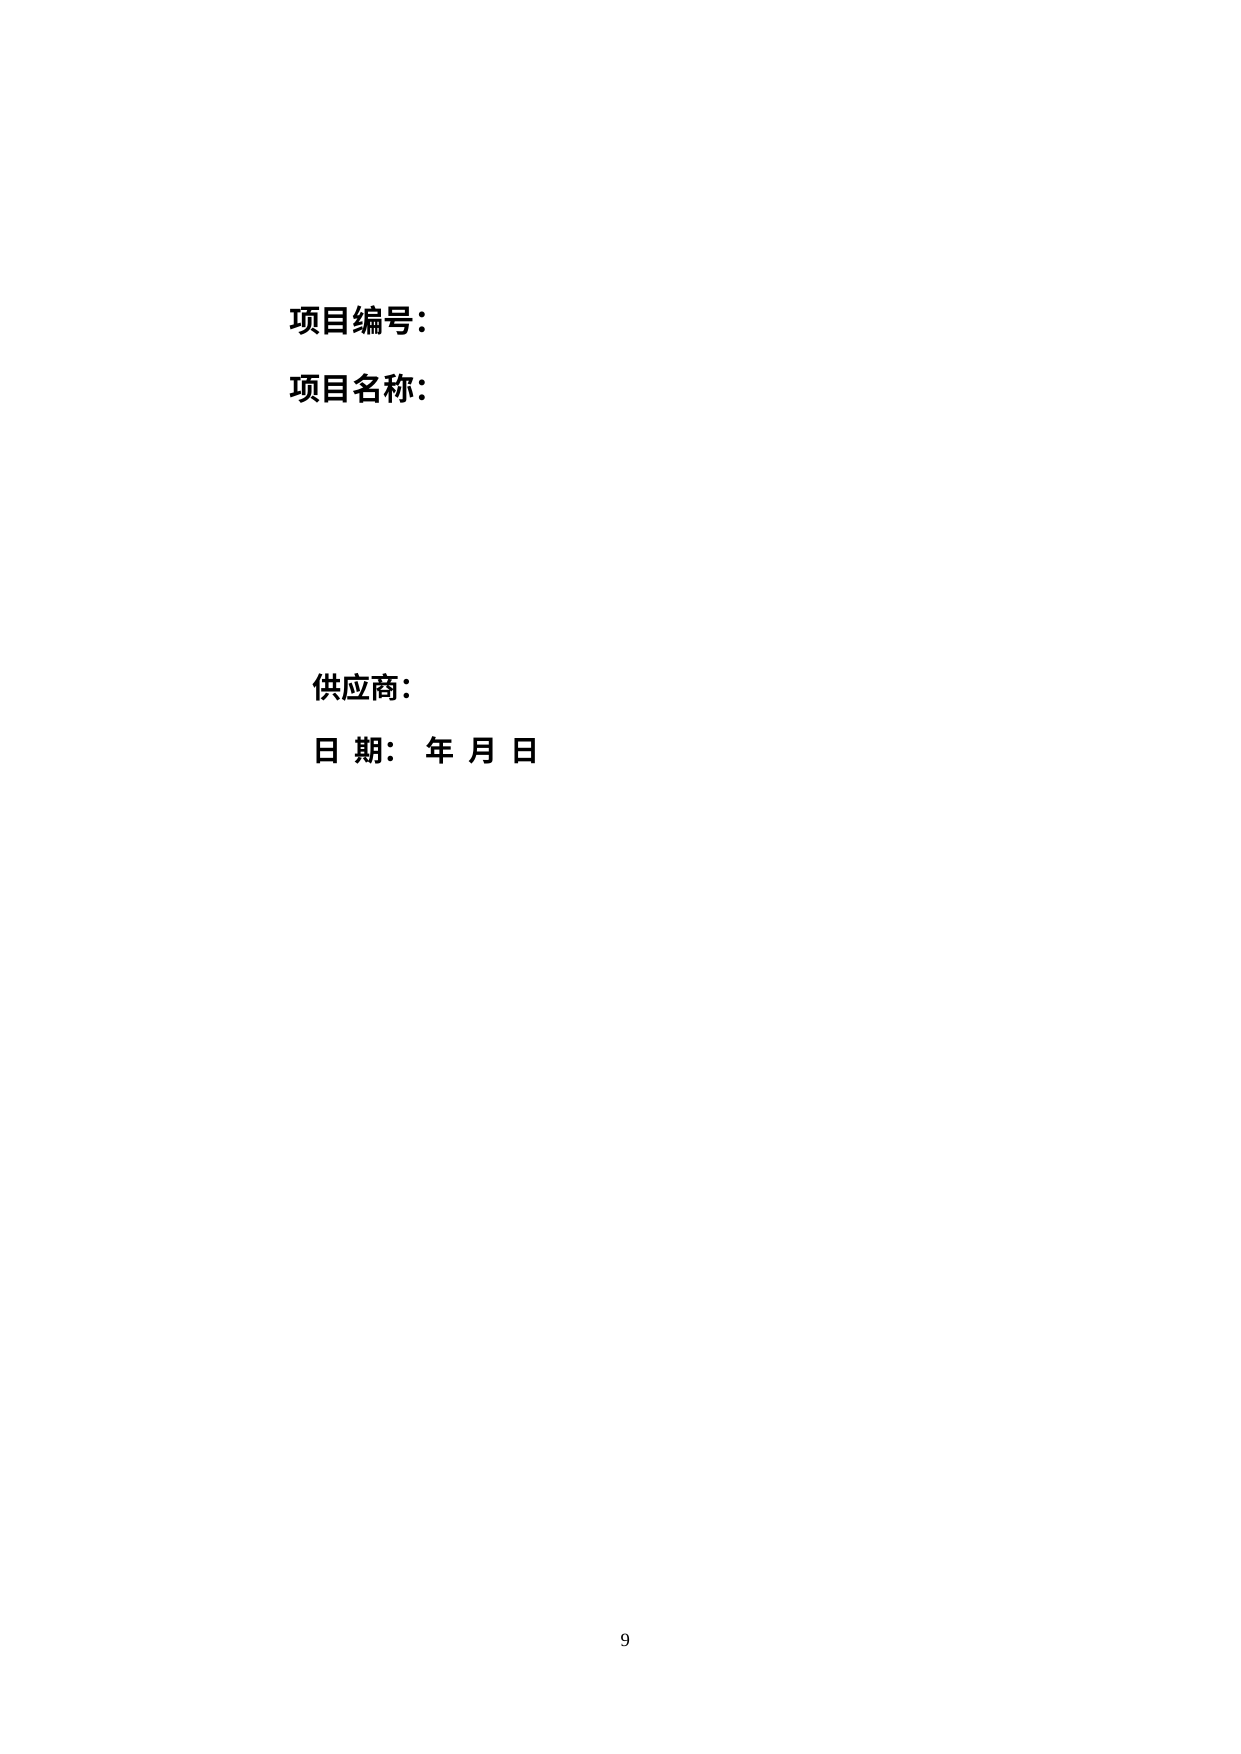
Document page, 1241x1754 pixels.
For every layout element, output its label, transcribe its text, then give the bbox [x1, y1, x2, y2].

text 项目名称： [165, 364, 1087, 409]
text 日 期： 年 月 日 [165, 728, 1087, 770]
text 项目编号： [165, 296, 1087, 342]
text 供应商： [165, 664, 1087, 707]
